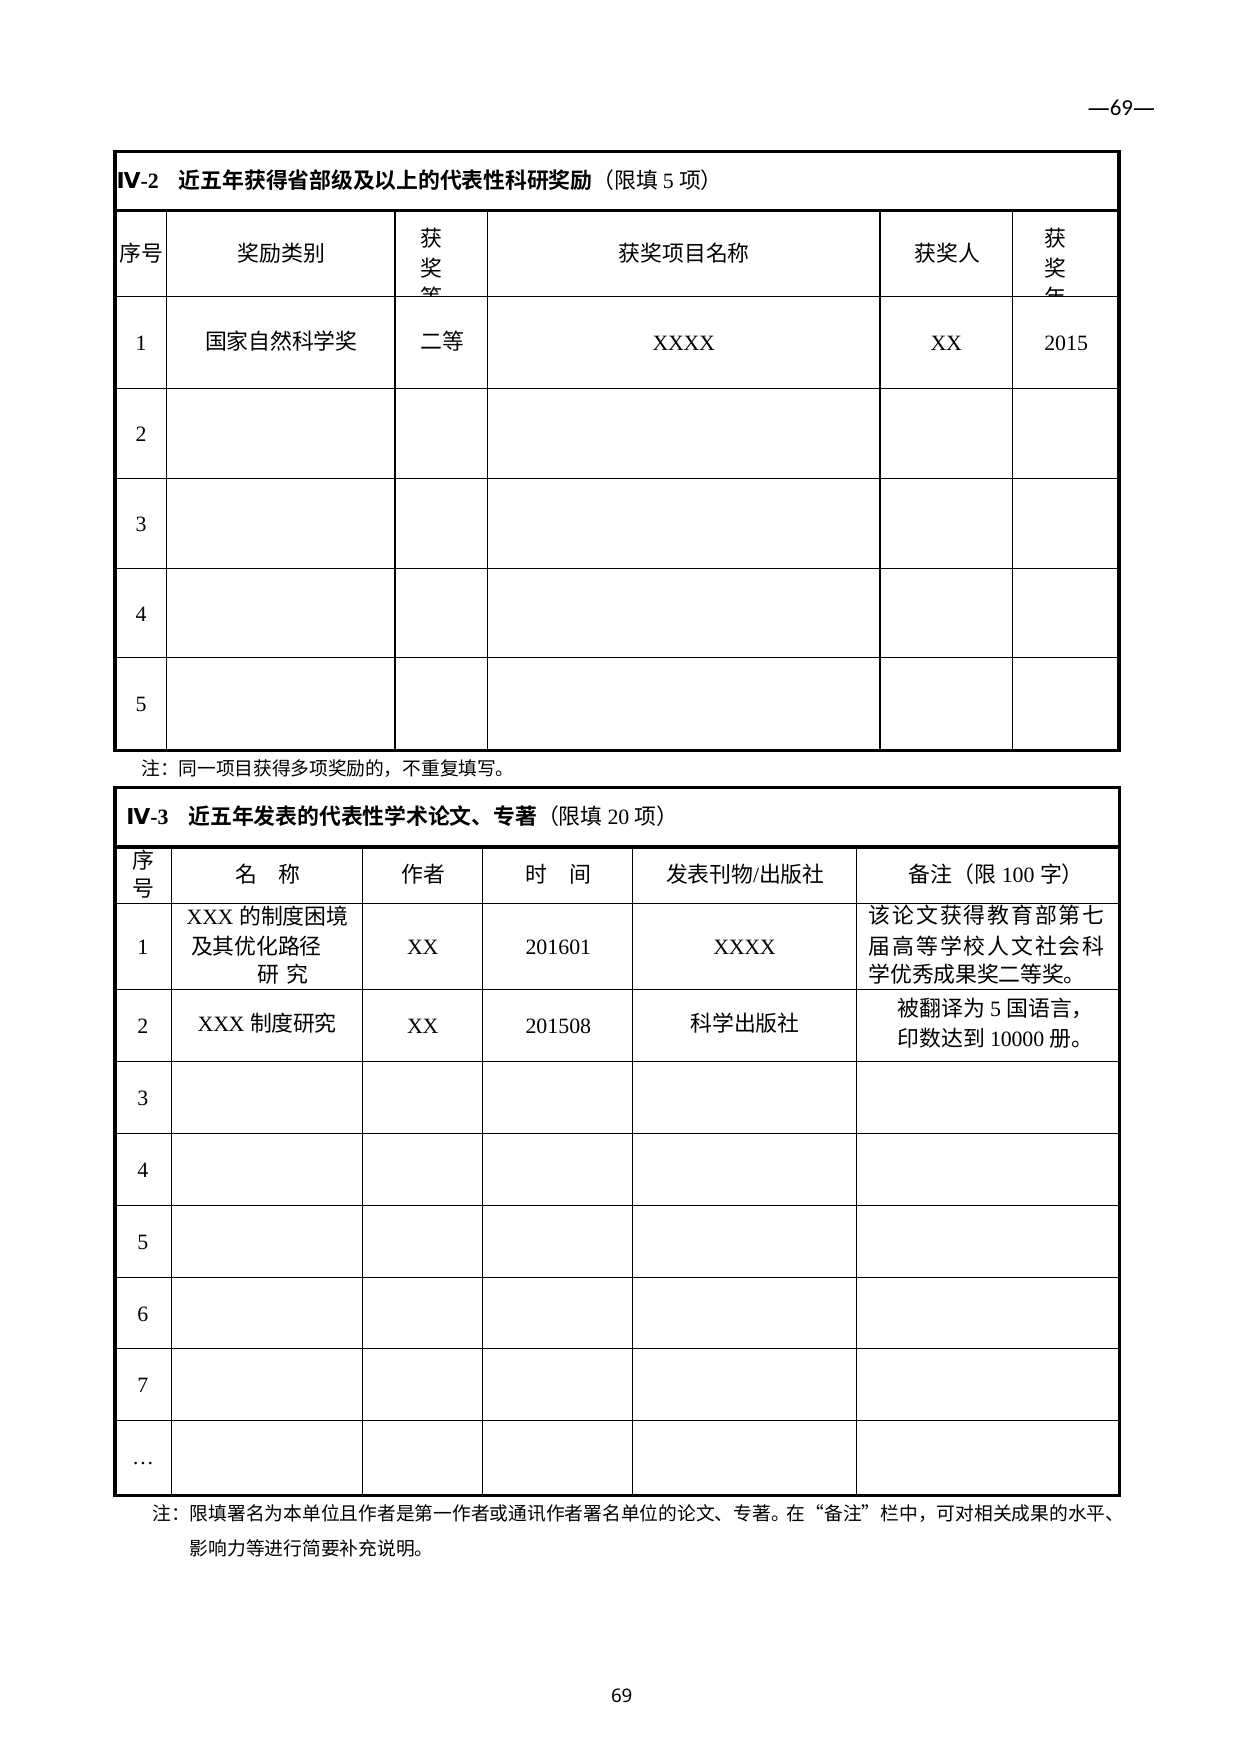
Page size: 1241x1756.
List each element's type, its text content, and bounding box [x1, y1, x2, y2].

table_cell 备注（限 100 字） [857, 849, 1118, 903]
table_cell [857, 1421, 1118, 1494]
table_cell 201508 [483, 990, 632, 1061]
table_cell 国家自然科学奖 [167, 297, 394, 388]
table_cell [483, 1062, 632, 1133]
table_cell [167, 389, 394, 478]
table_cell [857, 1349, 1118, 1420]
table_cell [363, 1278, 482, 1348]
table_cell [857, 1206, 1118, 1277]
table_cell XX [363, 904, 482, 989]
table_cell [483, 1206, 632, 1277]
table_cell XX [881, 297, 1012, 388]
table_cell [1013, 479, 1117, 567]
table_cell XXXX [633, 904, 856, 989]
table_cell [1013, 569, 1117, 657]
table_cell [483, 1278, 632, 1348]
table_cell [488, 479, 879, 567]
table_cell [881, 479, 1012, 567]
table_cell 2015 [1013, 297, 1117, 388]
table_cell [167, 569, 394, 657]
table_header Ⅳ-2 近五年获得省部级及以上的代表性科研奖励（限填 5 项） [117, 153, 1117, 209]
table_cell XXX 制度研究 [172, 990, 362, 1061]
table_cell [483, 1134, 632, 1204]
table_cell 1 [117, 904, 171, 989]
table_cell 1 [117, 297, 166, 388]
table_cell 5 [117, 1206, 171, 1277]
table_cell 4 [117, 569, 166, 657]
table_cell [363, 1421, 482, 1494]
table_cell 奖励类别 [167, 212, 394, 296]
table_cell 获奖人 [881, 212, 1012, 296]
table_cell 3 [117, 1062, 171, 1133]
table_cell 被翻译为 5 国语言， 印数达到 10000 册。 [857, 990, 1118, 1061]
table_cell 5 [117, 658, 166, 749]
table_cell [633, 1134, 856, 1204]
table_cell 名 称 [172, 849, 362, 903]
table_cell [363, 1134, 482, 1204]
table_cell [396, 389, 487, 478]
table_cell [167, 658, 394, 749]
table_cell 201601 [483, 904, 632, 989]
table_cell [172, 1062, 362, 1133]
table_cell [633, 1062, 856, 1133]
table_cell XXX 的制度困境 及其优化路径研 究 [172, 904, 362, 989]
table_cell 作者 [363, 849, 482, 903]
table_cell [363, 1062, 482, 1133]
table_cell [633, 1278, 856, 1348]
table_cell 序号 [117, 212, 166, 296]
table_cell [172, 1349, 362, 1420]
table_cell [1013, 658, 1117, 749]
table_cell [488, 569, 879, 657]
table_cell 科学出版社 [633, 990, 856, 1061]
table_cell 序 号 [117, 849, 171, 903]
table_cell 获奖 年度 [1013, 212, 1117, 296]
table_cell 6 [117, 1278, 171, 1348]
table_cell 2 [117, 389, 166, 478]
table_cell 时 间 [483, 849, 632, 903]
table_cell [363, 1206, 482, 1277]
table_cell [396, 569, 487, 657]
table_cell [483, 1421, 632, 1494]
table_cell [633, 1206, 856, 1277]
table_cell [396, 479, 487, 567]
table_header Ⅳ-3 近五年发表的代表性学术论文、专著（限填 20 项） [117, 789, 1118, 845]
table_cell 获奖项目名称 [488, 212, 879, 296]
table_cell [483, 1349, 632, 1420]
table_cell [633, 1421, 856, 1494]
table_cell [396, 658, 487, 749]
table_cell XX [363, 990, 482, 1061]
table_cell [857, 1062, 1118, 1133]
table_cell [172, 1421, 362, 1494]
table_cell 4 [117, 1134, 171, 1204]
table_cell [172, 1278, 362, 1348]
table_cell 该论文获得教育部第七 届高等学校人文社会科 学优秀成果奖二等奖。 [857, 904, 1118, 989]
table_cell [488, 389, 879, 478]
table_cell [881, 658, 1012, 749]
table_cell 二等 [396, 297, 487, 388]
table_cell 7 [117, 1349, 171, 1420]
table_cell [488, 658, 879, 749]
table_cell [857, 1134, 1118, 1204]
table_cell [857, 1278, 1118, 1348]
text 注：限填署名为本单位且作者是第一作者或通讯作者署名单位的论文、专著。在“备注”栏中，可对相关成果的水平、 影响力等进行简要补充说明。 [152, 1499, 1134, 1560]
table_cell XXXX [488, 297, 879, 388]
table_cell [881, 389, 1012, 478]
table_cell 发表刊物/出版社 [633, 849, 856, 903]
table_cell [363, 1349, 482, 1420]
table_cell [167, 479, 394, 567]
table_cell … [117, 1421, 171, 1494]
table_cell [172, 1134, 362, 1204]
text 注：同一项目获得多项奖励的，不重复填写。 [141, 753, 1134, 781]
table_cell 获奖 等级 [396, 212, 487, 296]
table_cell [172, 1206, 362, 1277]
table_cell [633, 1349, 856, 1420]
table_cell [1013, 389, 1117, 478]
table_cell 3 [117, 479, 166, 567]
table_cell 2 [117, 990, 171, 1061]
table_cell [881, 569, 1012, 657]
